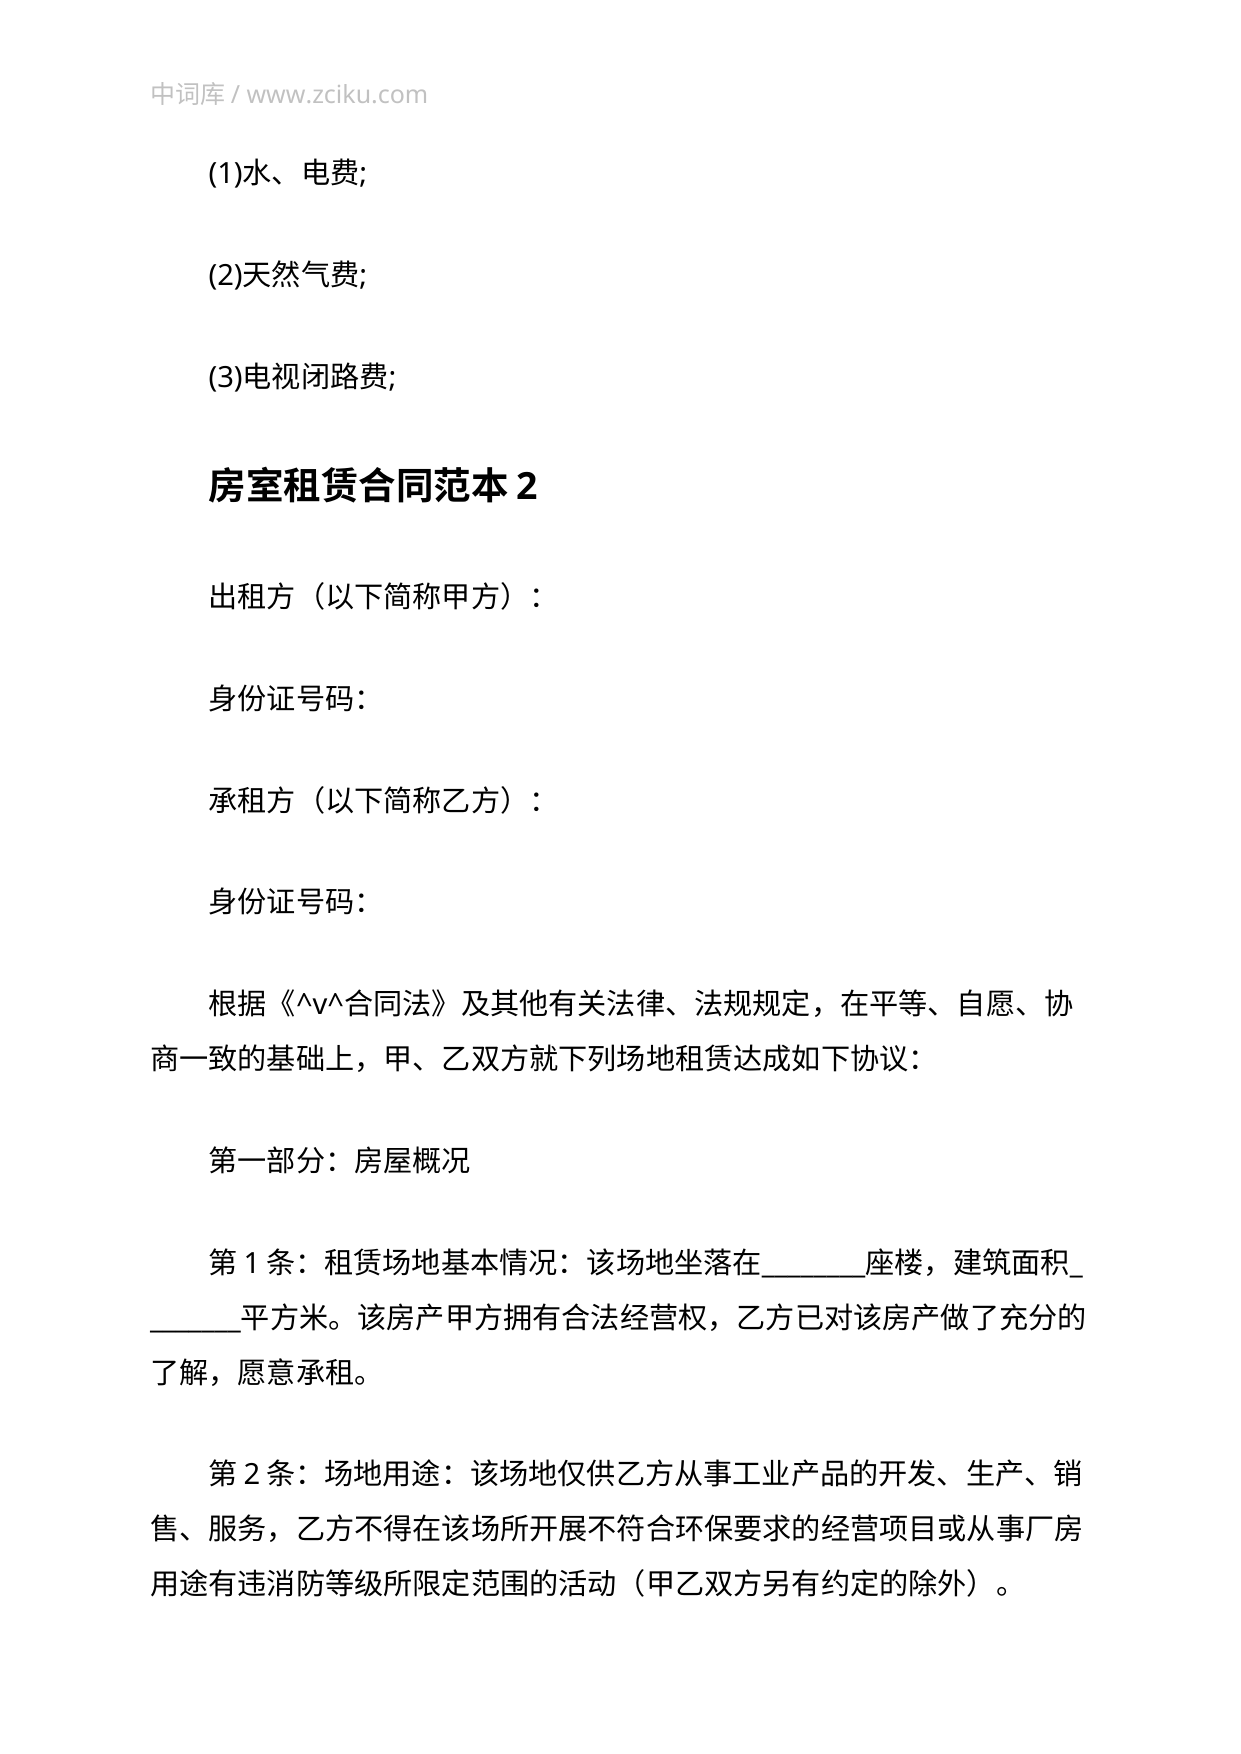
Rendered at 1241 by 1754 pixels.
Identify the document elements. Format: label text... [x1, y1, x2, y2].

text (1)水、电费; [150, 150, 1090, 192]
text 身份证号码： [150, 879, 1090, 921]
text 承租方（以下简称乙方）： [150, 777, 1090, 819]
text 第一部分：房屋概况 [150, 1137, 1090, 1180]
text 身份证号码： [150, 675, 1090, 718]
text 第1条：租赁场地基本情况：该场地坐落在________座楼，建筑面积________平方米。该房产甲方拥有合法经营权，乙方已对该房产做了充分的了解，愿意承租。 [150, 1239, 1090, 1391]
text 房室租赁合同范本2 [150, 456, 1090, 510]
text 第2条：场地用途：该场地仅供乙方从事工业产品的开发、生产、销售、服务，乙方不得在该场所开展不符合环保要求的经营项目或从事厂房用途有违消防等级所限定范围的活动（甲乙双方另有约定的除外）。 [150, 1451, 1090, 1603]
text (2)天然气费; [150, 252, 1090, 294]
text (3)电视闭路费; [150, 354, 1090, 396]
text 出租方（以下简称甲方）： [150, 573, 1090, 616]
text 根据《^v^合同法》及其他有关法律、法规规定，在平等、自愿、协商一致的基础上，甲、乙双方就下列场地租赁达成如下协议： [150, 981, 1090, 1078]
